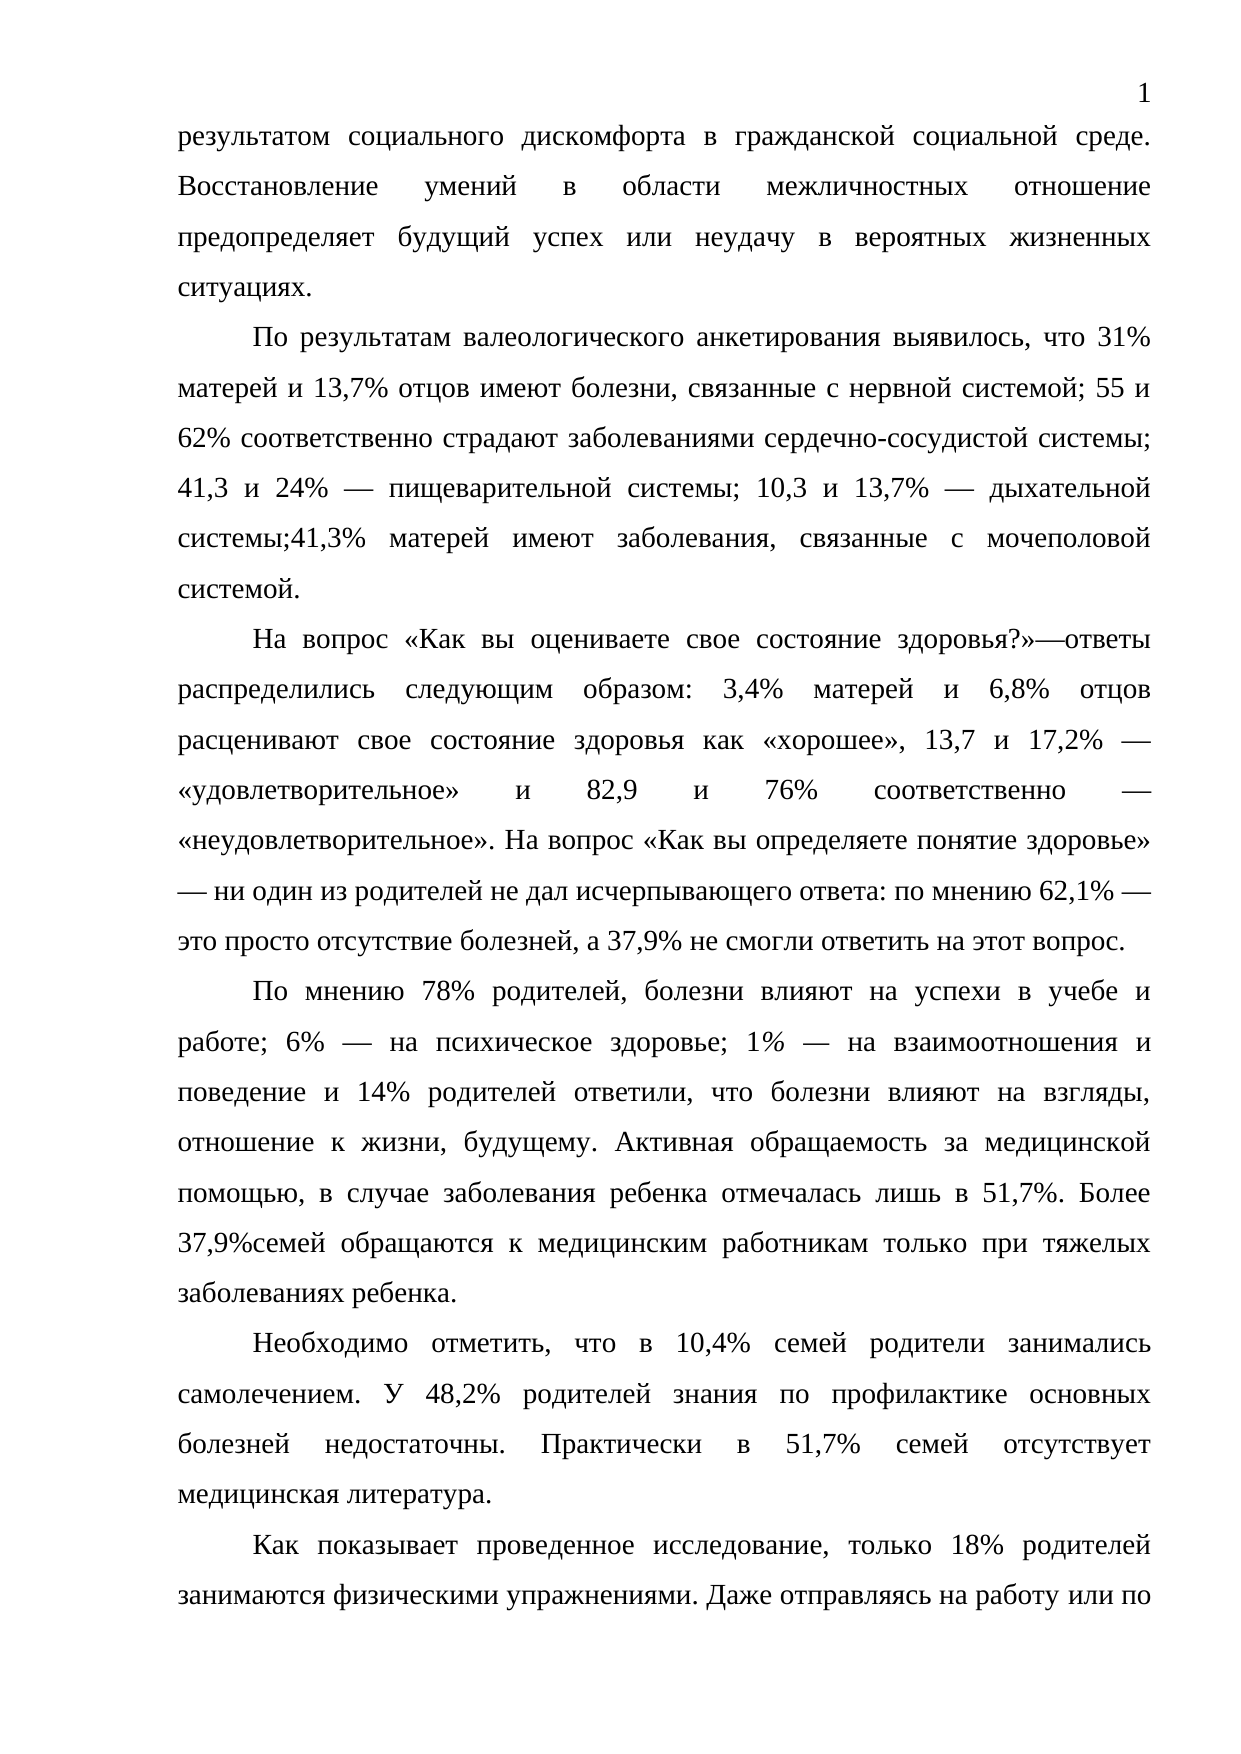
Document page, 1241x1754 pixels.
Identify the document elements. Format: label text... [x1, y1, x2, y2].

text На вопрос «Как вы оцениваете свое состояние здоровья?»—ответы распределились следующим образом: 3,4% матерей и 6,8% отцов расценивают свое состояние здоровья как «хорошее», 13,7 и 17,2% — «удовлетворительное» и 82,9 и 76% соответственно — «неудовлетворительное». На вопрос «Как вы определяете понятие здоровье» — ни один из родителей не дал исчерпывающего ответа: по мнению 62,1% —это просто отсутствие болезней, а 37,9% не смогли ответить на этот вопрос. [177, 621, 1152, 957]
text По мнению 78% родителей, болезни влияют на успехи в учебе и работе; 6% — на психическое здоровье; 1% — на взаимоотношения и поведение и 14% родителей ответили, что болезни влияют на взгляды, отношение к жизни, будущему. Активная обращаемость за медицинской помощью, в случае заболевания ребенка отмечалась лишь в 51,7%. Более 37,9%семей обращаются к медицинским работникам только при тяжелых заболеваниях ребенка. [177, 973, 1152, 1309]
text Необходимо отметить, что в 10,4% семей родители занимались самолечением. У 48,2% родителей знания по профилактике основных болезней недостаточны. Практически в 51,7% семей отсутствует медицинская литература. [177, 1326, 1152, 1510]
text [177, 118, 1152, 303]
text По результатам валеологического анкетирования выявилось, что 31% матерей и 13,7% отцов имеют болезни, связанные с нервной системой; 55 и 62% соответственно страдают заболеваниями сердечно-сосудистой системы; 41,3 и 24% — пищеварительной системы; 10,3 и 13,7% — дыхательной системы;41,3% матерей имеют заболевания, связанные с мочеполовой системой. [177, 319, 1152, 604]
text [177, 1527, 1152, 1611]
